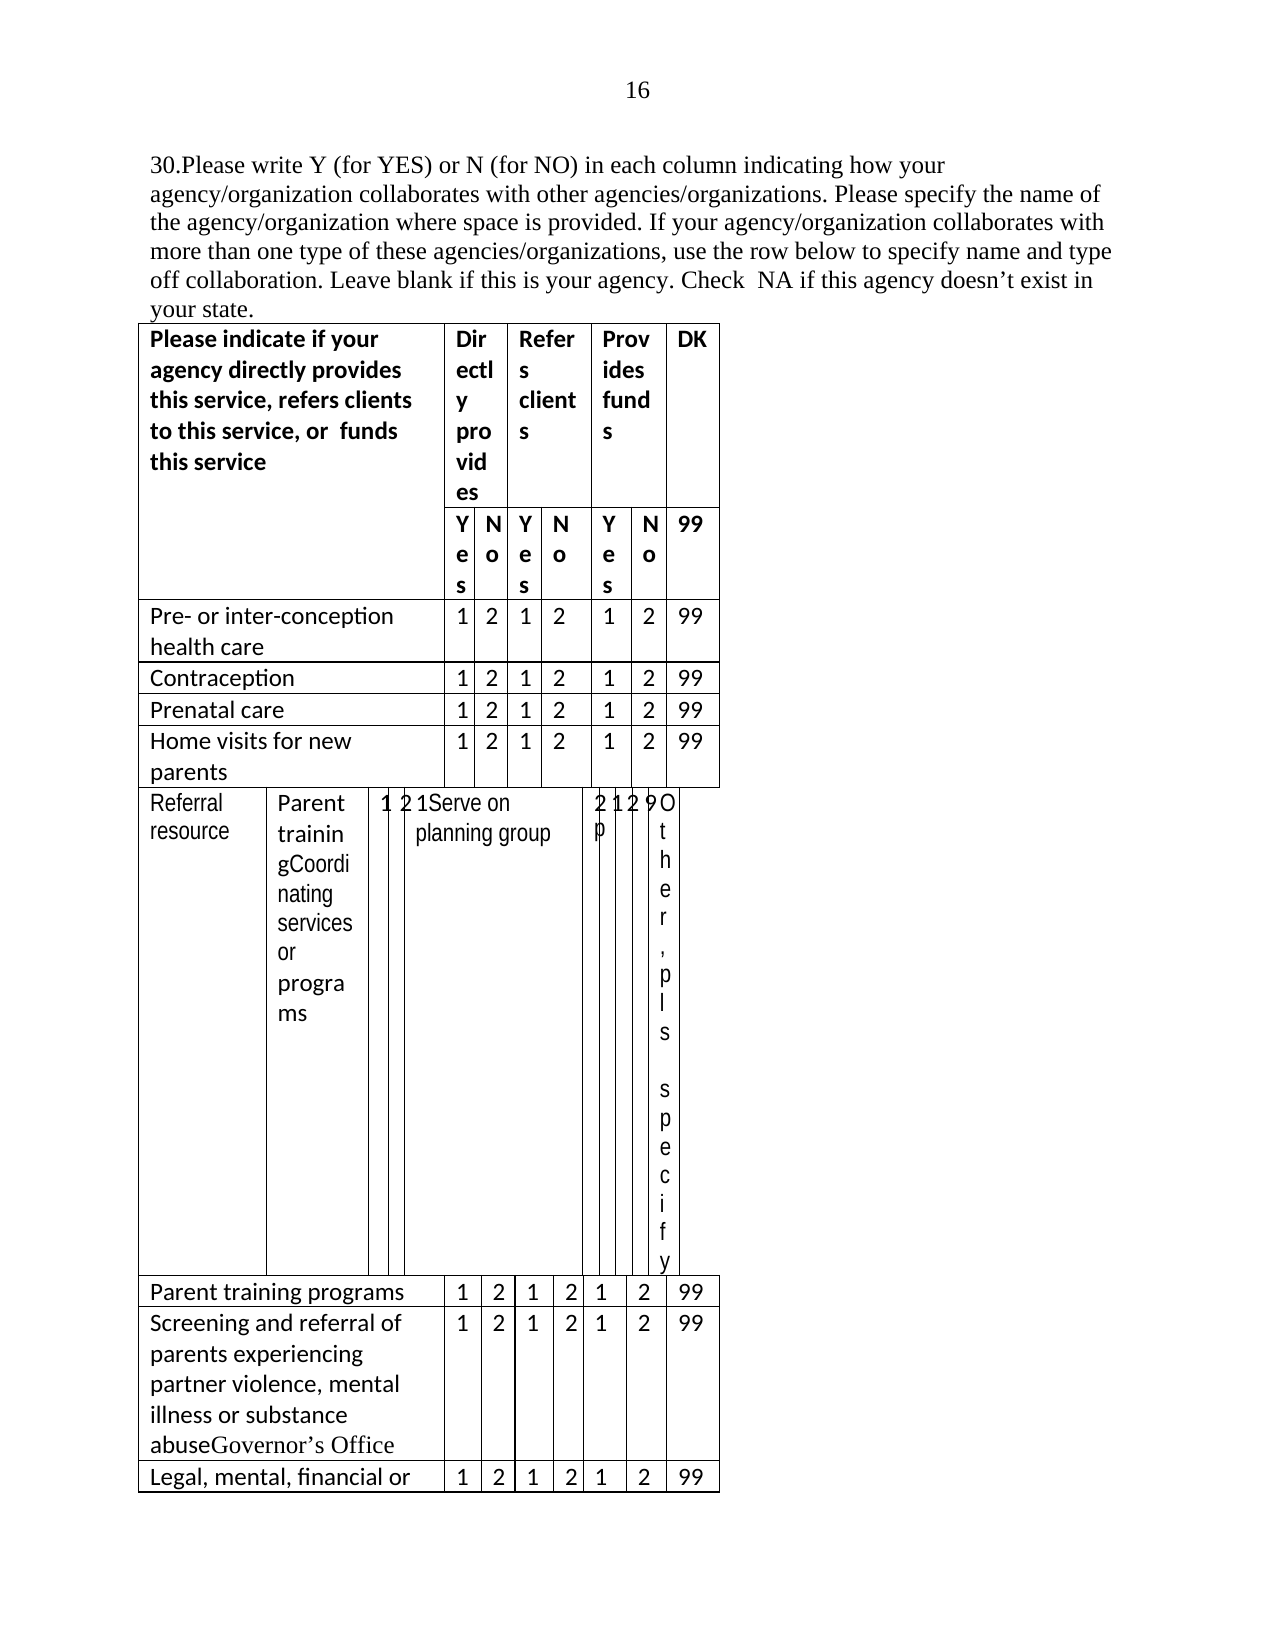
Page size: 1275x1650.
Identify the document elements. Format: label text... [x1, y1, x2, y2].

table_cell [667, 726, 719, 787]
table_cell [554, 1276, 583, 1306]
table_cell [405, 788, 582, 1275]
table_cell [592, 600, 631, 661]
table_header [508, 324, 591, 507]
table_cell [667, 694, 719, 724]
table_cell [139, 1461, 444, 1491]
table_cell [482, 1307, 514, 1460]
table_cell [667, 508, 719, 599]
table_cell Pre- or inter-conception health care [139, 600, 444, 661]
table_cell [139, 788, 266, 1275]
table_cell [516, 1307, 553, 1460]
table_cell [542, 694, 591, 724]
table_cell [632, 508, 666, 599]
table_cell [445, 663, 474, 693]
table_cell [445, 1461, 481, 1491]
table_header [592, 324, 666, 507]
table_cell [508, 663, 541, 693]
table_cell [516, 1276, 553, 1306]
table_cell [475, 508, 507, 599]
table_cell Parent training programs [139, 1276, 444, 1306]
table_cell [445, 508, 474, 599]
table_cell [475, 663, 507, 693]
table_cell Prenatal care [139, 694, 444, 724]
table_header [667, 324, 719, 507]
table_cell [542, 726, 591, 787]
table_cell [584, 1461, 626, 1491]
table_header [139, 324, 444, 599]
table_cell [508, 600, 541, 661]
table_cell [445, 726, 474, 787]
table_cell [667, 663, 719, 693]
table_cell [600, 788, 615, 1275]
table_cell Home visits for new parents [139, 726, 444, 787]
table_cell [475, 600, 507, 661]
table_cell [508, 508, 541, 599]
table_cell [667, 1307, 719, 1460]
table_cell [592, 663, 631, 693]
table_cell [584, 1276, 626, 1306]
table_cell Screening and referral of parents experiencing partner violence, mental illness or substance abuse [139, 1307, 444, 1460]
table_cell [445, 694, 474, 724]
table_cell [583, 788, 599, 1275]
table_cell [542, 508, 591, 599]
table_cell [592, 726, 631, 787]
table_cell [508, 694, 541, 724]
table_cell [369, 788, 388, 1275]
table_cell [508, 726, 541, 787]
table_cell [445, 1307, 481, 1460]
table_cell [592, 508, 631, 599]
table_header [445, 324, 507, 507]
table_cell [389, 788, 404, 1275]
table_cell [627, 1276, 666, 1306]
table_cell [542, 663, 591, 693]
table_cell [627, 1461, 666, 1491]
table_cell [667, 600, 719, 661]
table_cell [632, 600, 666, 661]
table_cell [482, 1461, 514, 1491]
table_cell [616, 788, 632, 1275]
table_cell [649, 788, 679, 1275]
table_cell [482, 1276, 514, 1306]
table_cell [632, 663, 666, 693]
table_cell [632, 726, 666, 787]
table_cell [554, 1461, 583, 1491]
table_cell [667, 1276, 719, 1306]
table_cell programs [267, 788, 368, 1275]
table_cell [542, 600, 591, 661]
table_cell [554, 1307, 583, 1460]
table_cell [584, 1307, 626, 1460]
table_cell [667, 1461, 719, 1491]
table_cell [592, 694, 631, 724]
table_cell [445, 600, 474, 661]
table_cell [475, 726, 507, 787]
table_cell [627, 1307, 666, 1460]
table_cell [632, 694, 666, 724]
table_cell [475, 694, 507, 724]
table_cell Contraception [139, 663, 444, 693]
table_cell [633, 788, 648, 1275]
table_cell [516, 1461, 553, 1491]
table_cell [445, 1276, 481, 1306]
